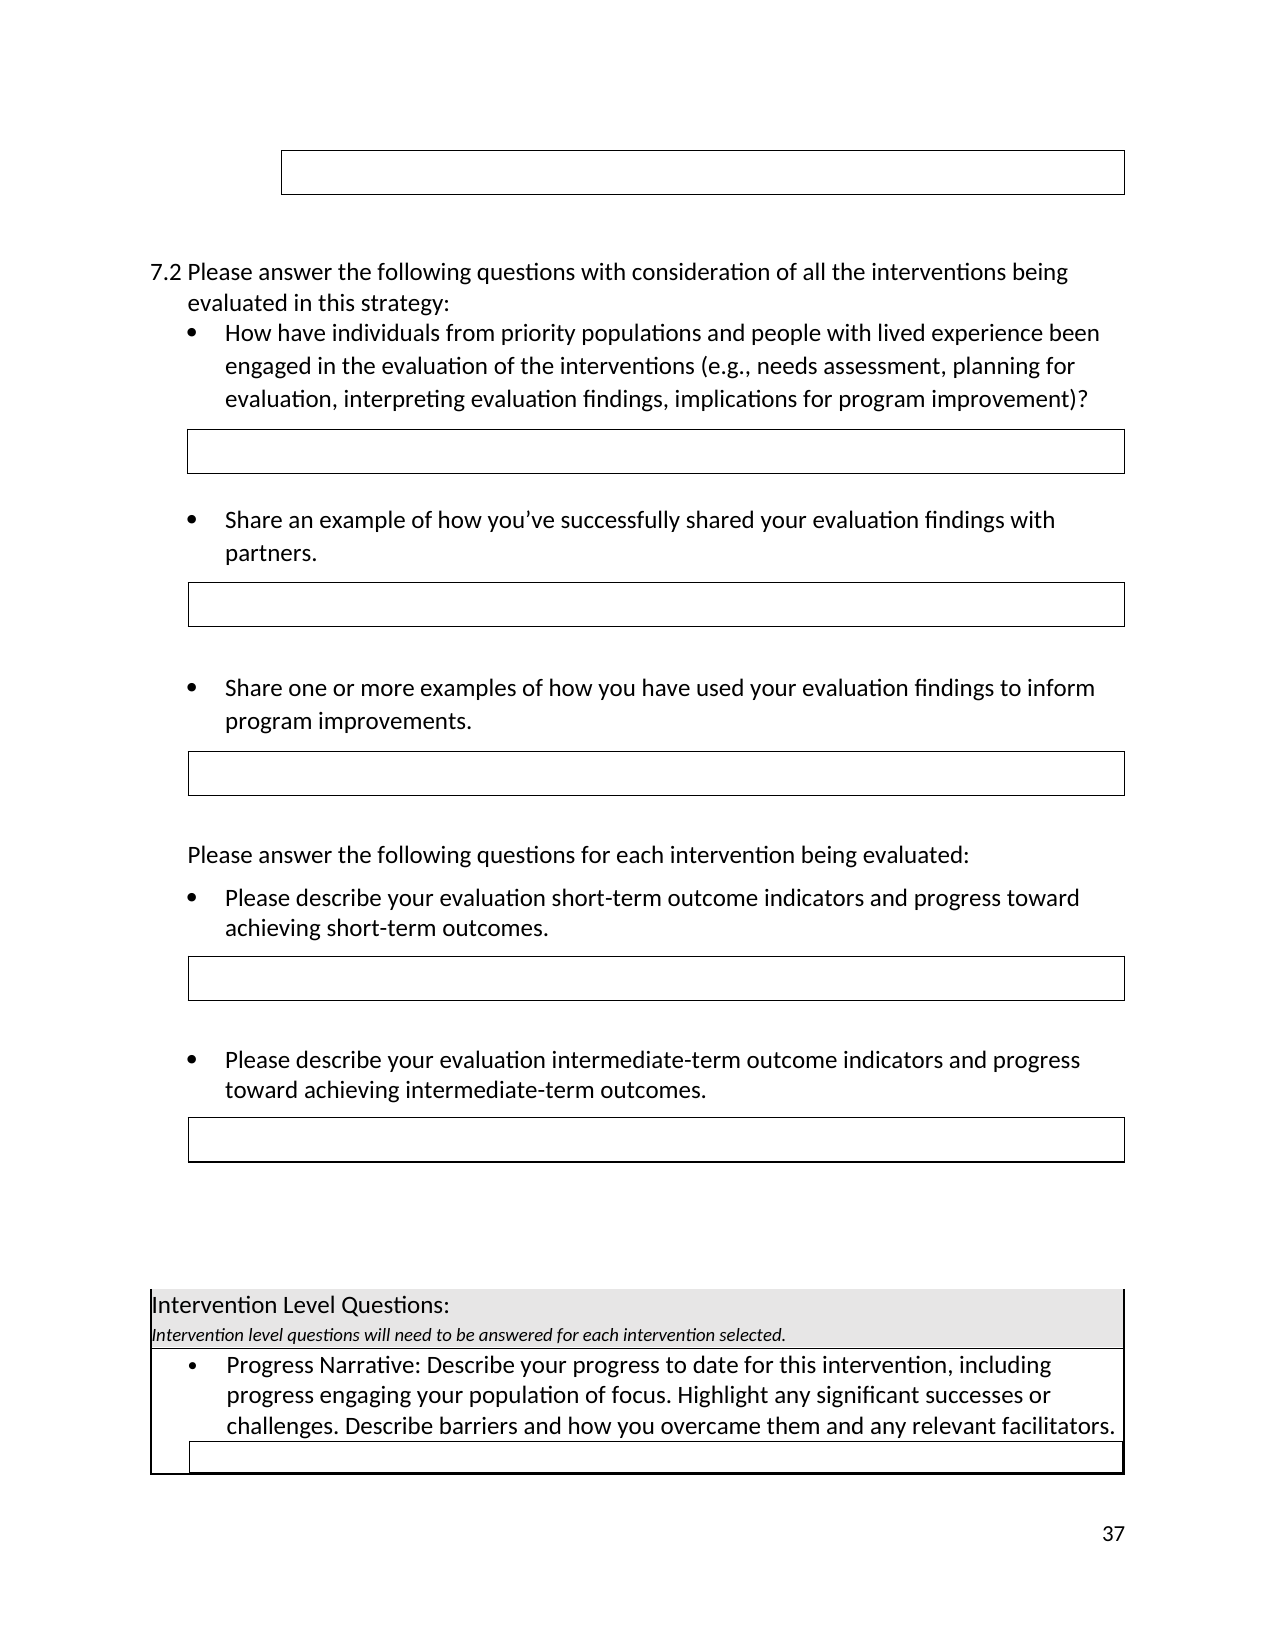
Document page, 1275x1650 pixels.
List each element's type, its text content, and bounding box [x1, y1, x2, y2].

table_header [189, 1118, 1124, 1161]
list Please describe your evaluation intermediate-term outcome indicators and progress toward achieving intermediate-term outcomes. [187, 1044, 1125, 1105]
list Please describe your evaluation short-term outcome indicators and progress toward achieving short-term outcomes. [187, 882, 1125, 943]
table_header Intervention Level Questions: Intervention level questions will need to be answered for each intervention selected. [152, 1289, 1123, 1347]
table_header [189, 583, 1124, 626]
table_header [189, 752, 1124, 795]
text Please answer the following questions for each intervention being evaluated: [150, 839, 1125, 869]
table_header [189, 957, 1124, 1000]
list Please answer the following questions with consideration of all the interventions being evaluated in this strategy: [150, 256, 1125, 317]
table_header [282, 151, 1124, 194]
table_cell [152, 1349, 1123, 1473]
table_header [188, 430, 1124, 472]
list Share one or more examples of how you have used your evaluation findings to inform program improvements. [187, 673, 1125, 736]
list Share an example of how you’ve successfully shared your evaluation findings with partners. [187, 504, 1125, 567]
list How have individuals from priority populations and people with lived experience been engaged in the evaluation of the interventions (e.g., needs assessment, planning for evaluation, interpreting evaluation findings, implications for program improvement)? [187, 317, 1125, 413]
